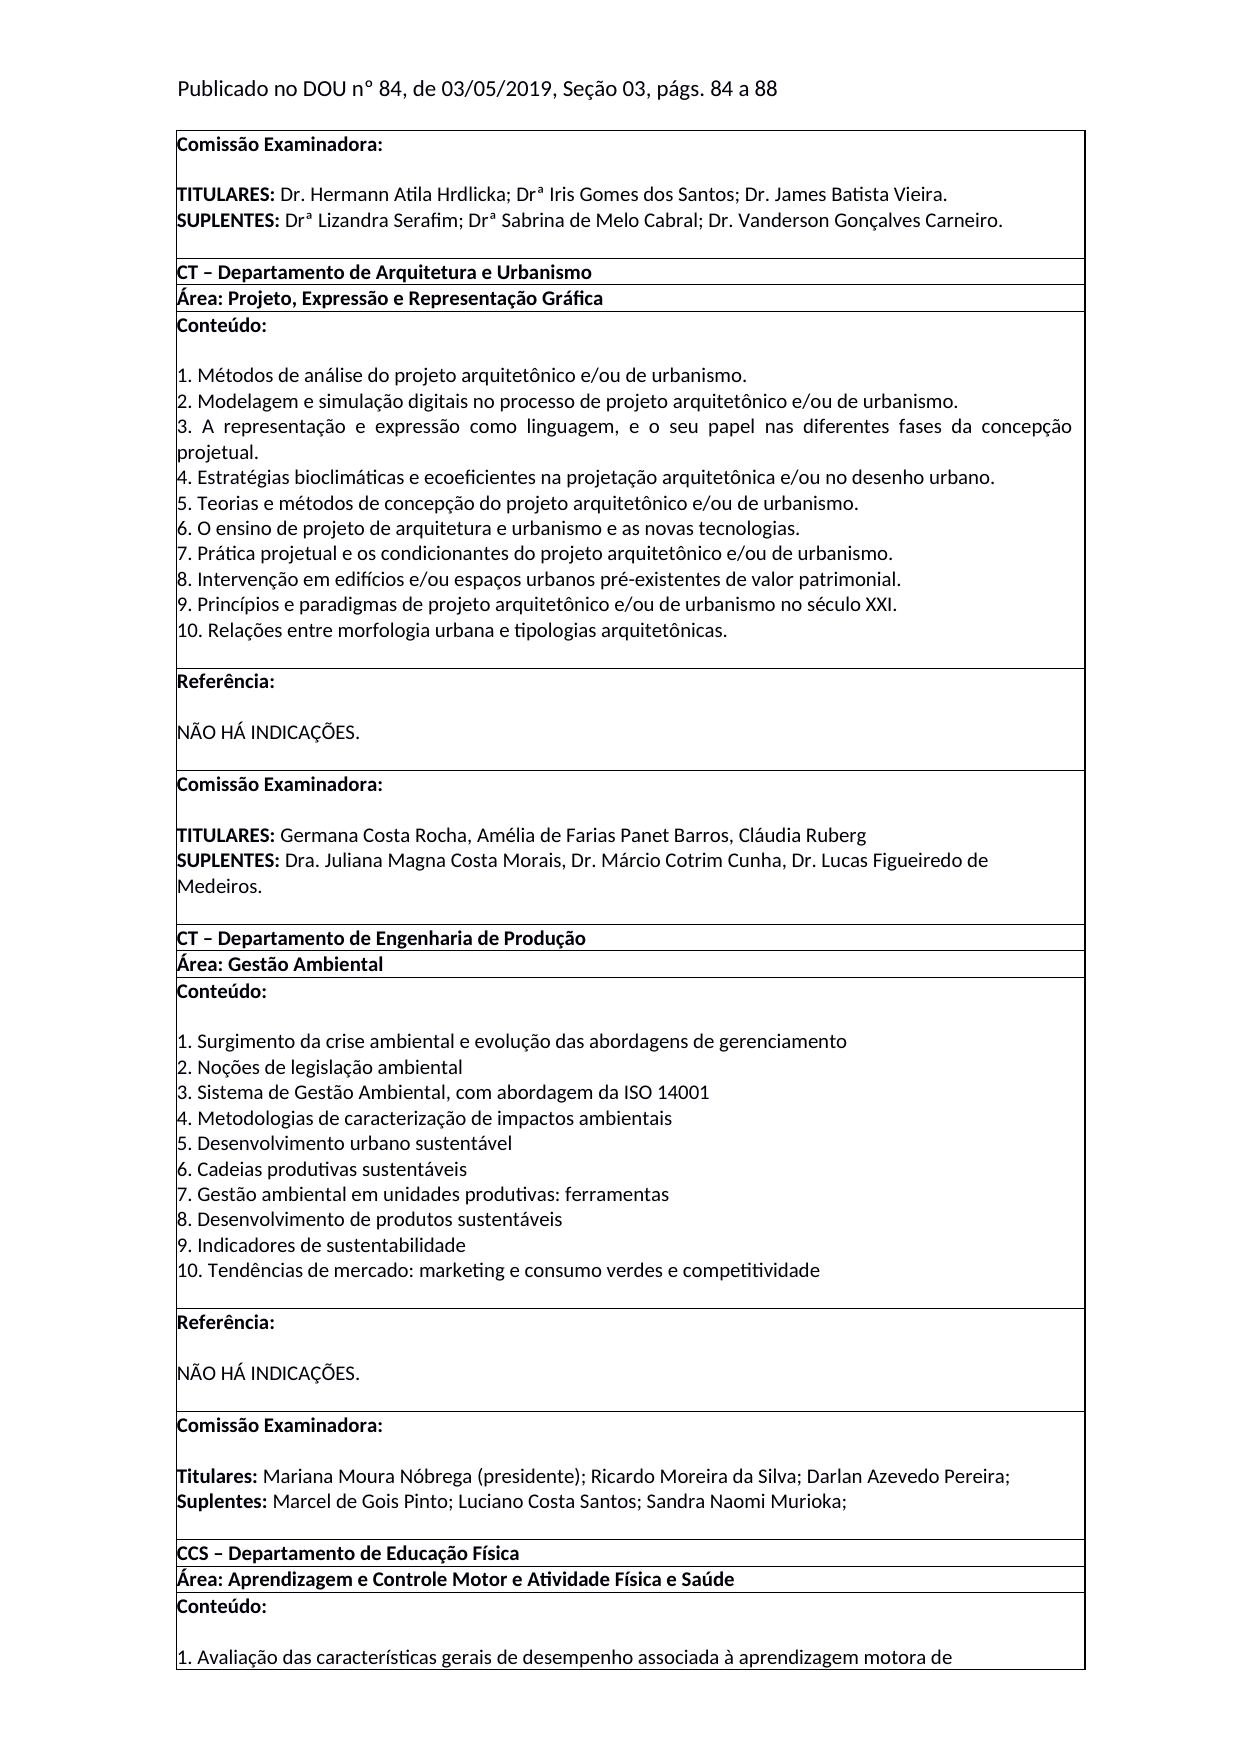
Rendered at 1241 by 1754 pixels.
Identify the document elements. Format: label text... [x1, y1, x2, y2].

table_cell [177, 1593, 1084, 1669]
table_cell CT – Departamento de Engenharia de Produção [177, 925, 1084, 950]
table_cell Referência: NÃO HÁ INDICAÇÕES. [177, 669, 1084, 770]
table_cell Comissão Examinadora: TITULARES: Dr. Hermann Atila Hrdlicka; Drª Iris Gomes dos Santos; Dr. James Batista Vieira. SUPLENTES: Drª Lizandra Serafim; Drª Sabrina de Melo Cabral; Dr. Vanderson Gonçalves Carneiro. [177, 131, 1084, 258]
table_cell Conteúdo: 1. Surgimento da crise ambiental e evolução das abordagens de gerenciamento 2. Noções de legislação ambiental 3. Sistema de Gestão Ambiental, com abordagem da ISO 14001 4. Metodologias de caracterização de impactos ambientais 5. Desenvolvimento urbano sustentável 6. Cadeias produtivas sustentáveis 7. Gestão ambiental em unidades produtivas: ferramentas 8. Desenvolvimento de produtos sustentáveis 9. Indicadores de sustentabilidade 10. Tendências de mercado: marketing e consumo verdes e competitividade [177, 978, 1084, 1308]
table_cell CT – Departamento de Arquitetura e Urbanismo [177, 259, 1084, 284]
table_cell Referência: NÃO HÁ INDICAÇÕES. [177, 1309, 1084, 1411]
table_cell Área: Gestão Ambiental [177, 951, 1084, 977]
table_cell Comissão Examinadora: TITULARES: Germana Costa Rocha, Amélia de Farias Panet Barros, Cláudia Ruberg SUPLENTES: Dra. Juliana Magna Costa Morais, Dr. Márcio Cotrim Cunha, Dr. Lucas Figueiredo de Medeiros. [177, 771, 1084, 924]
table_cell CCS – Departamento de Educação Física [177, 1540, 1084, 1566]
table_cell Conteúdo: 1. Métodos de análise do projeto arquitetônico e/ou de urbanismo. 2. Modelagem e simulação digitais no processo de projeto arquitetônico e/ou de urbanismo. 3. A representação e expressão como linguagem, e o seu papel nas diferentes fases da concepção projetual. 4. Estratégias bioclimáticas e ecoeficientes na projetação arquitetônica e/ou no desenho urbano. 5. Teorias e métodos de concepção do projeto arquitetônico e/ou de urbanismo. 6. O ensino de projeto de arquitetura e urbanismo e as novas tecnologias. 7. Prática projetual e os condicionantes do projeto arquitetônico e/ou de urbanismo. 8. Intervenção em edifícios e/ou espaços urbanos pré-existentes de valor patrimonial. 9. Princípios e paradigmas de projeto arquitetônico e/ou de urbanismo no século XXI. 10. Relações entre morfologia urbana e tipologias arquitetônicas. [177, 312, 1084, 668]
table_cell Área: Aprendizagem e Controle Motor e Atividade Física e Saúde [177, 1567, 1084, 1592]
table_cell Comissão Examinadora: Titulares: Mariana Moura Nóbrega (presidente); Ricardo Moreira da Silva; Darlan Azevedo Pereira; Suplentes: Marcel de Gois Pinto; Luciano Costa Santos; Sandra Naomi Murioka; [177, 1412, 1084, 1539]
table_cell Área: Projeto, Expressão e Representação Gráfica [177, 285, 1084, 311]
